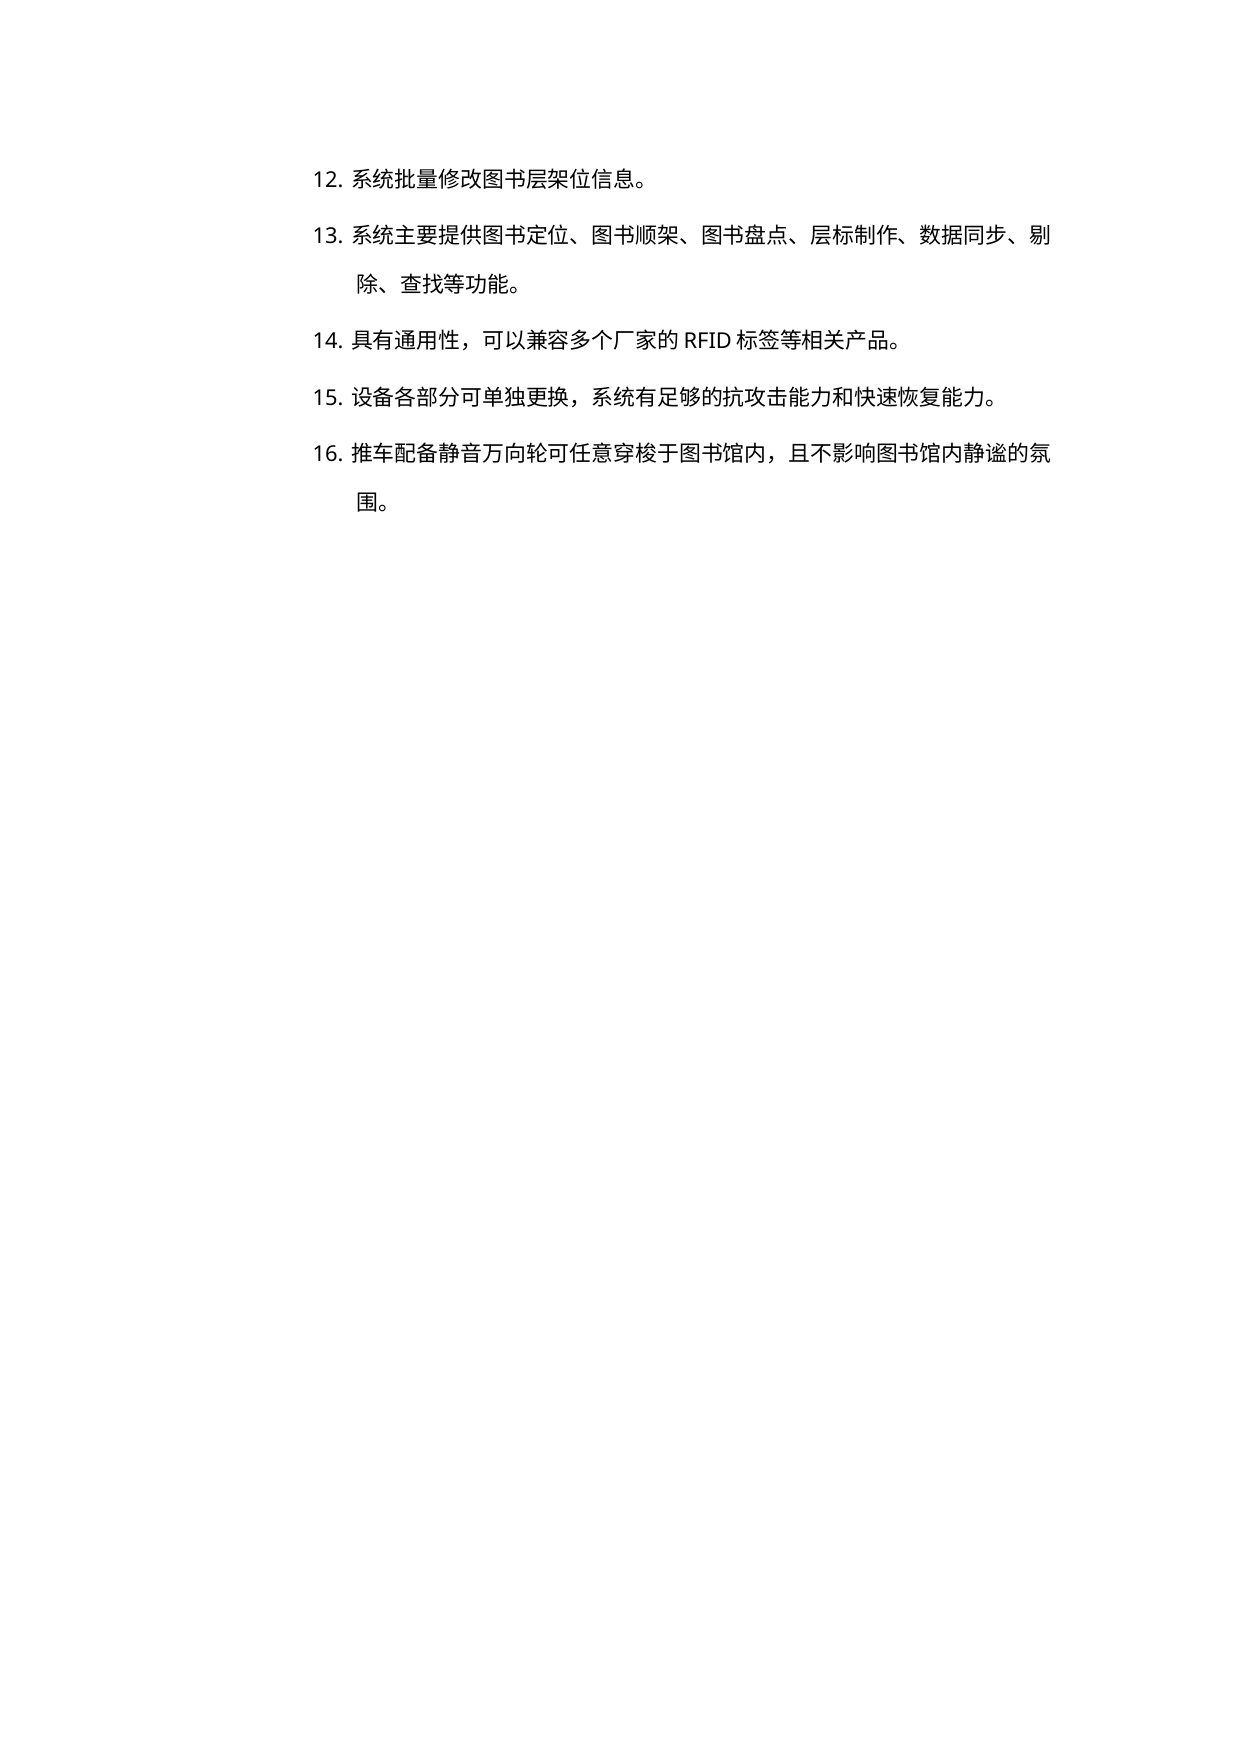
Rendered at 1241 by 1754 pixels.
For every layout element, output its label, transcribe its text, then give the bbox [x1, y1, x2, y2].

text 12. 系统批量修改图书层架位信息。 [312, 162, 1053, 194]
text 15. 设备各部分可单独更换，系统有足够的抗攻击能力和快速恢复能力。 [312, 379, 1053, 412]
text 14. 具有通用性，可以兼容多个厂家的RFID标签等相关产品。 [312, 323, 1053, 356]
text 16. 推车配备静音万向轮可任意穿梭于图书馆内，且不影响图书馆内静谧的氛围。 [312, 435, 1053, 517]
text 13. 系统主要提供图书定位、图书顺架、图书盘点、层标制作、数据同步、剔除、查找等功能。 [312, 218, 1053, 299]
